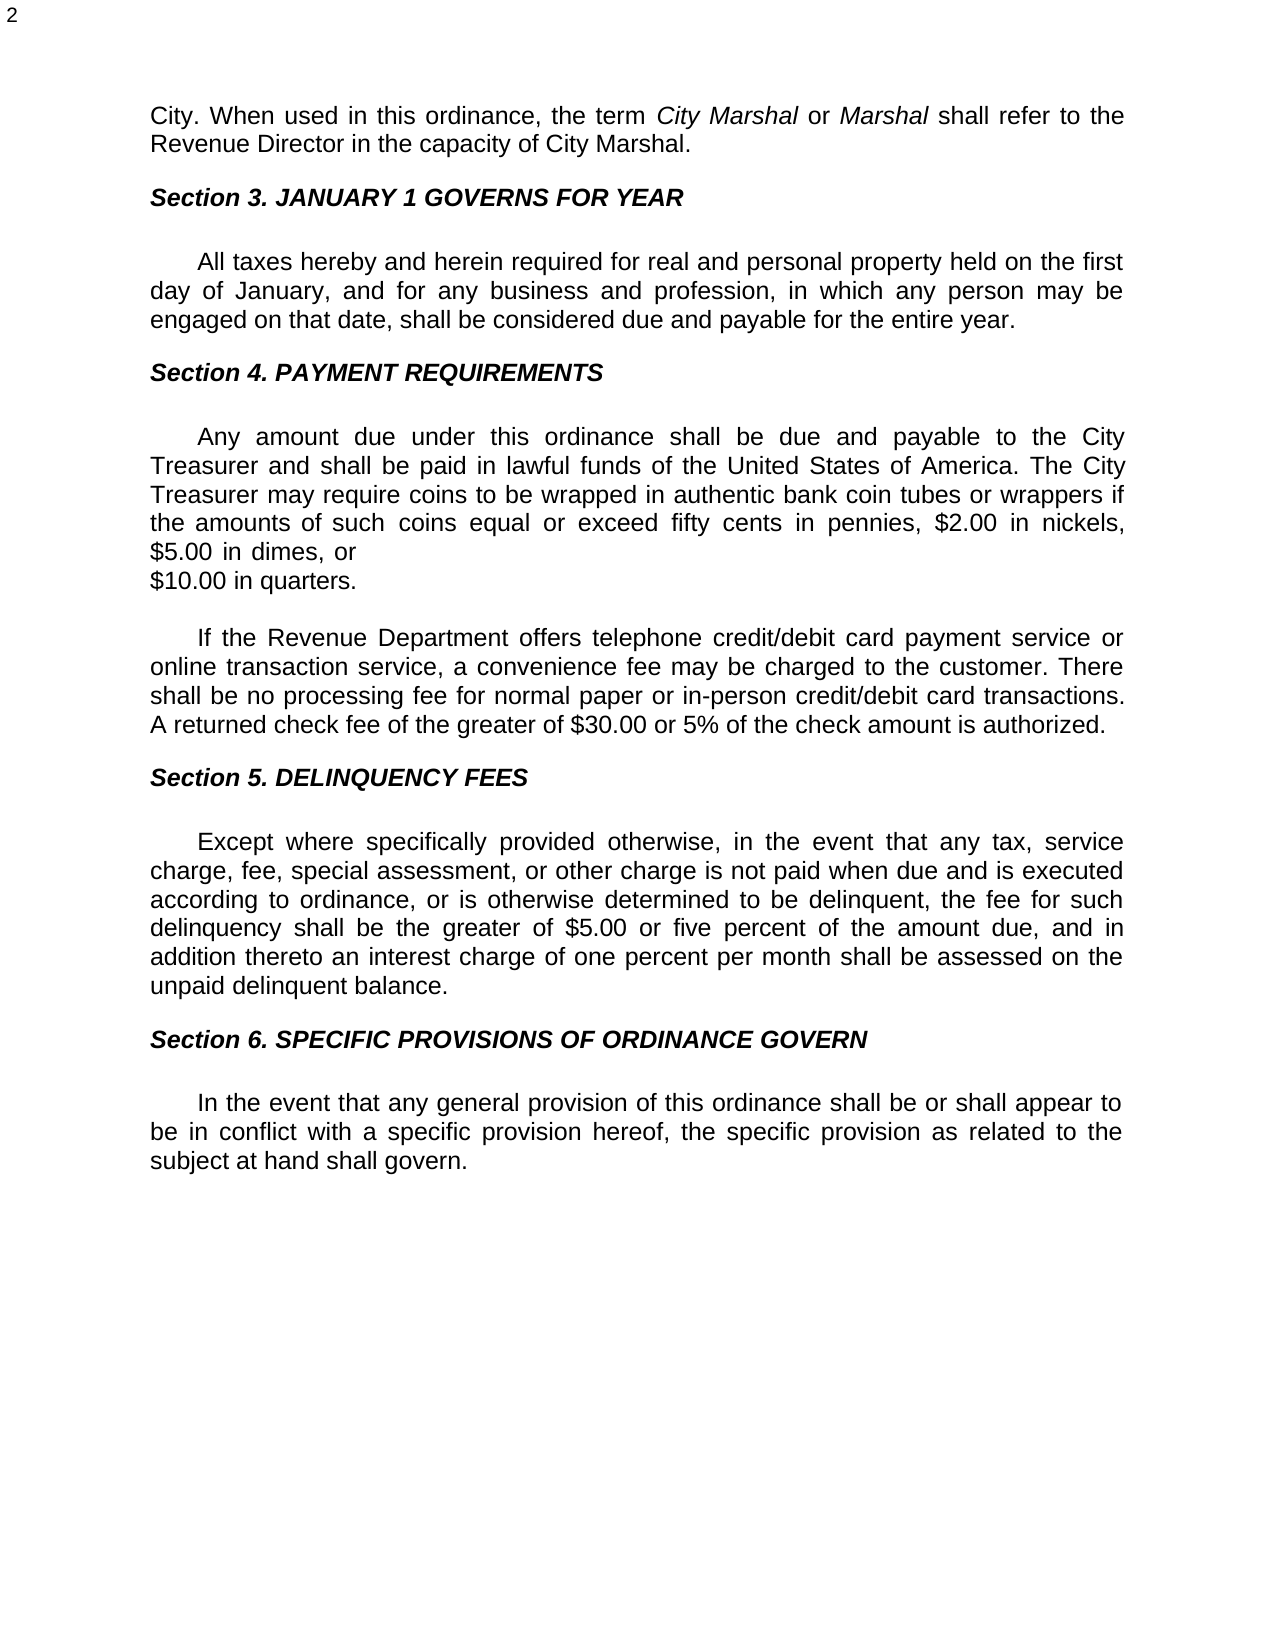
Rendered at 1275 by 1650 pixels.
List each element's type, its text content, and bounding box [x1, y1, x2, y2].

text Any amount due under this ordinance shall be due and payable to the City Treasurer and shall be paid in lawful funds of the United States of America. The City Treasurer may require coins to be wrapped in authentic bank coin tubes or wrappers if the amounts of such coins equal or exceed fifty cents in pennies, $2.00 in nickels, $5.00 in dimes, or [150, 422, 1126, 566]
text In the event that any general provision of this ordinance shall be or shall appear to be in conflict with a specific provision hereof, the specific provision as related to the subject at hand shall govern. [150, 1088, 1124, 1175]
text $10.00 in quarters. [150, 566, 1248, 595]
subtitle Section 4. PAYMENT REQUIREMENTS [150, 358, 1248, 387]
text All taxes hereby and herein required for real and personal property held on the first day of January, and for any business and profession, in which any person may be engaged on that date, shall be considered due and payable for the entire year. [150, 247, 1125, 333]
text City. When used in this ordinance, the term City Marshal or Marshal shall refer to the Revenue Director in the capacity of City Marshal. [150, 101, 1125, 158]
text Except where specifically provided otherwise, in the event that any tax, service charge, fee, special assessment, or other charge is not paid when due and is executed according to ordinance, or is otherwise determined to be delinquent, the fee for such delinquency shall be the greater of $5.00 or five percent of the amount due, and in addition thereto an interest charge of one percent per month shall be assessed on the unpaid delinquent balance. [150, 827, 1125, 1000]
subtitle Section 6. SPECIFIC PROVISIONS OF ORDINANCE GOVERN [150, 1025, 1248, 1053]
text If the Revenue Department offers telephone credit/debit card payment service or online transaction service, a convenience fee may be charged to the customer. There shall be no processing fee for normal paper or in-person credit/debit card transactions. A returned check fee of the greater of $30.00 or 5% of the check amount is authorized. [150, 623, 1126, 738]
subtitle Section 5. DELINQUENCY FEES [150, 763, 1248, 792]
subtitle Section 3. JANUARY 1 GOVERNS FOR YEAR [150, 183, 1248, 212]
